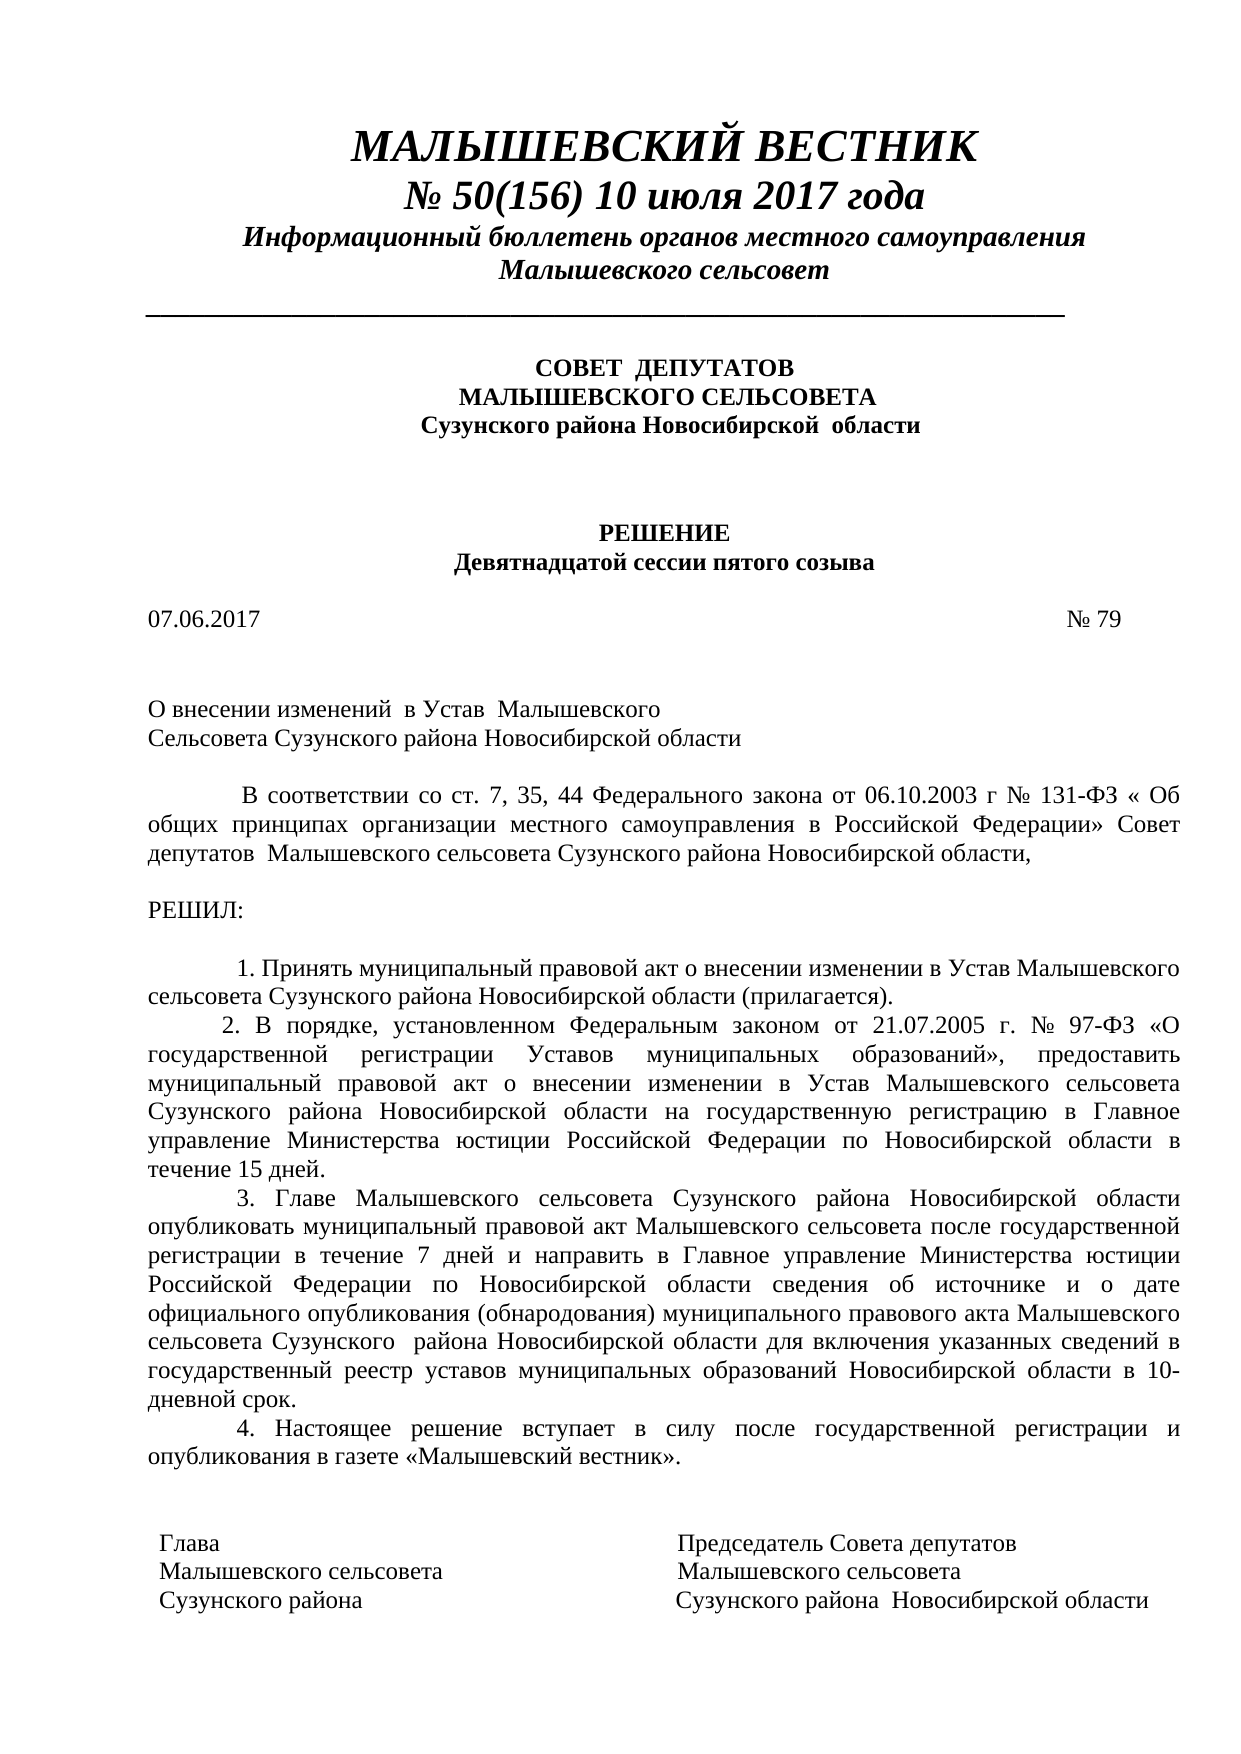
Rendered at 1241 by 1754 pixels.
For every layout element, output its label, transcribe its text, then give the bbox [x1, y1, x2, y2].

text МАЛЫШЕВСКИЙ ВЕСТНИК [148, 118, 1181, 171]
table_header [598, 1499, 1175, 1614]
text Девятнадцатой сессии пятого созыва [148, 547, 1181, 575]
text О внесении изменений в Устав Малышевского [148, 694, 1181, 723]
text СОВЕТ ДЕПУТАТОВ [148, 353, 1181, 382]
text В соответствии со ст. 7, 35, 44 Федерального закона от 06.10.2003 г № 131-ФЗ « Об общих принципах организации местного самоуправления в Российской Федерации» Совет депутатов Малышевского сельсовета Сузунского района Новосибирской области, [148, 780, 1181, 866]
text 2. В порядке, установленном Федеральным законом от 21.07.2005 г. № 97-ФЗ «О государственной регистрации Уставов муниципальных образований», предоставить муниципальный правовой акт о внесении изменении в Устав Малышевского сельсовета Сузунского района Новосибирской области на государственную регистрацию в Главное управление Министерства юстиции Российской Федерации по Новосибирской области в течение 15 дней. [148, 1010, 1181, 1183]
text РЕШИЛ: [148, 895, 1181, 924]
text Сузунского района Новосибирской области [148, 410, 1181, 439]
text МАЛЫШЕВСКОГО СЕЛЬСОВЕТА [148, 382, 1181, 410]
text 1. Принять муниципальный правовой акт о внесении изменении в Устав Малышевского сельсовета Сузунского района Новосибирской области (прилагается). [148, 953, 1181, 1010]
text _______________________________________________________________ [148, 286, 1181, 319]
text Сельсовета Сузунского района Новосибирской области [148, 723, 1181, 751]
text № 50(156) 10 июля 2017 года [148, 171, 1181, 219]
text Информационный бюллетень органов местного самоуправления Малышевского сельсовет [148, 219, 1181, 286]
subtitle РЕШЕНИЕ [148, 518, 1181, 547]
text 07.06.2017 № 79 [148, 604, 1181, 633]
text 3. Главе Малышевского сельсовета Сузунского района Новосибирской области опубликовать муниципальный правовой акт Малышевского сельсовета после государственной регистрации в течение 7 дней и направить в Главное управление Министерства юстиции Российской Федерации по Новосибирской области сведения об источнике и о дате официального опубликования (обнародования) муниципального правового акта Малышевского сельсовета Сузунского района Новосибирской области для включения указанных сведений в государственный реестр уставов муниципальных образований Новосибирской области в 10-дневной срок. [148, 1183, 1181, 1413]
text 4. Настоящее решение вступает в силу после государственной регистрации и опубликования в газете «Малышевский вестник». [148, 1413, 1181, 1470]
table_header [124, 1499, 598, 1614]
